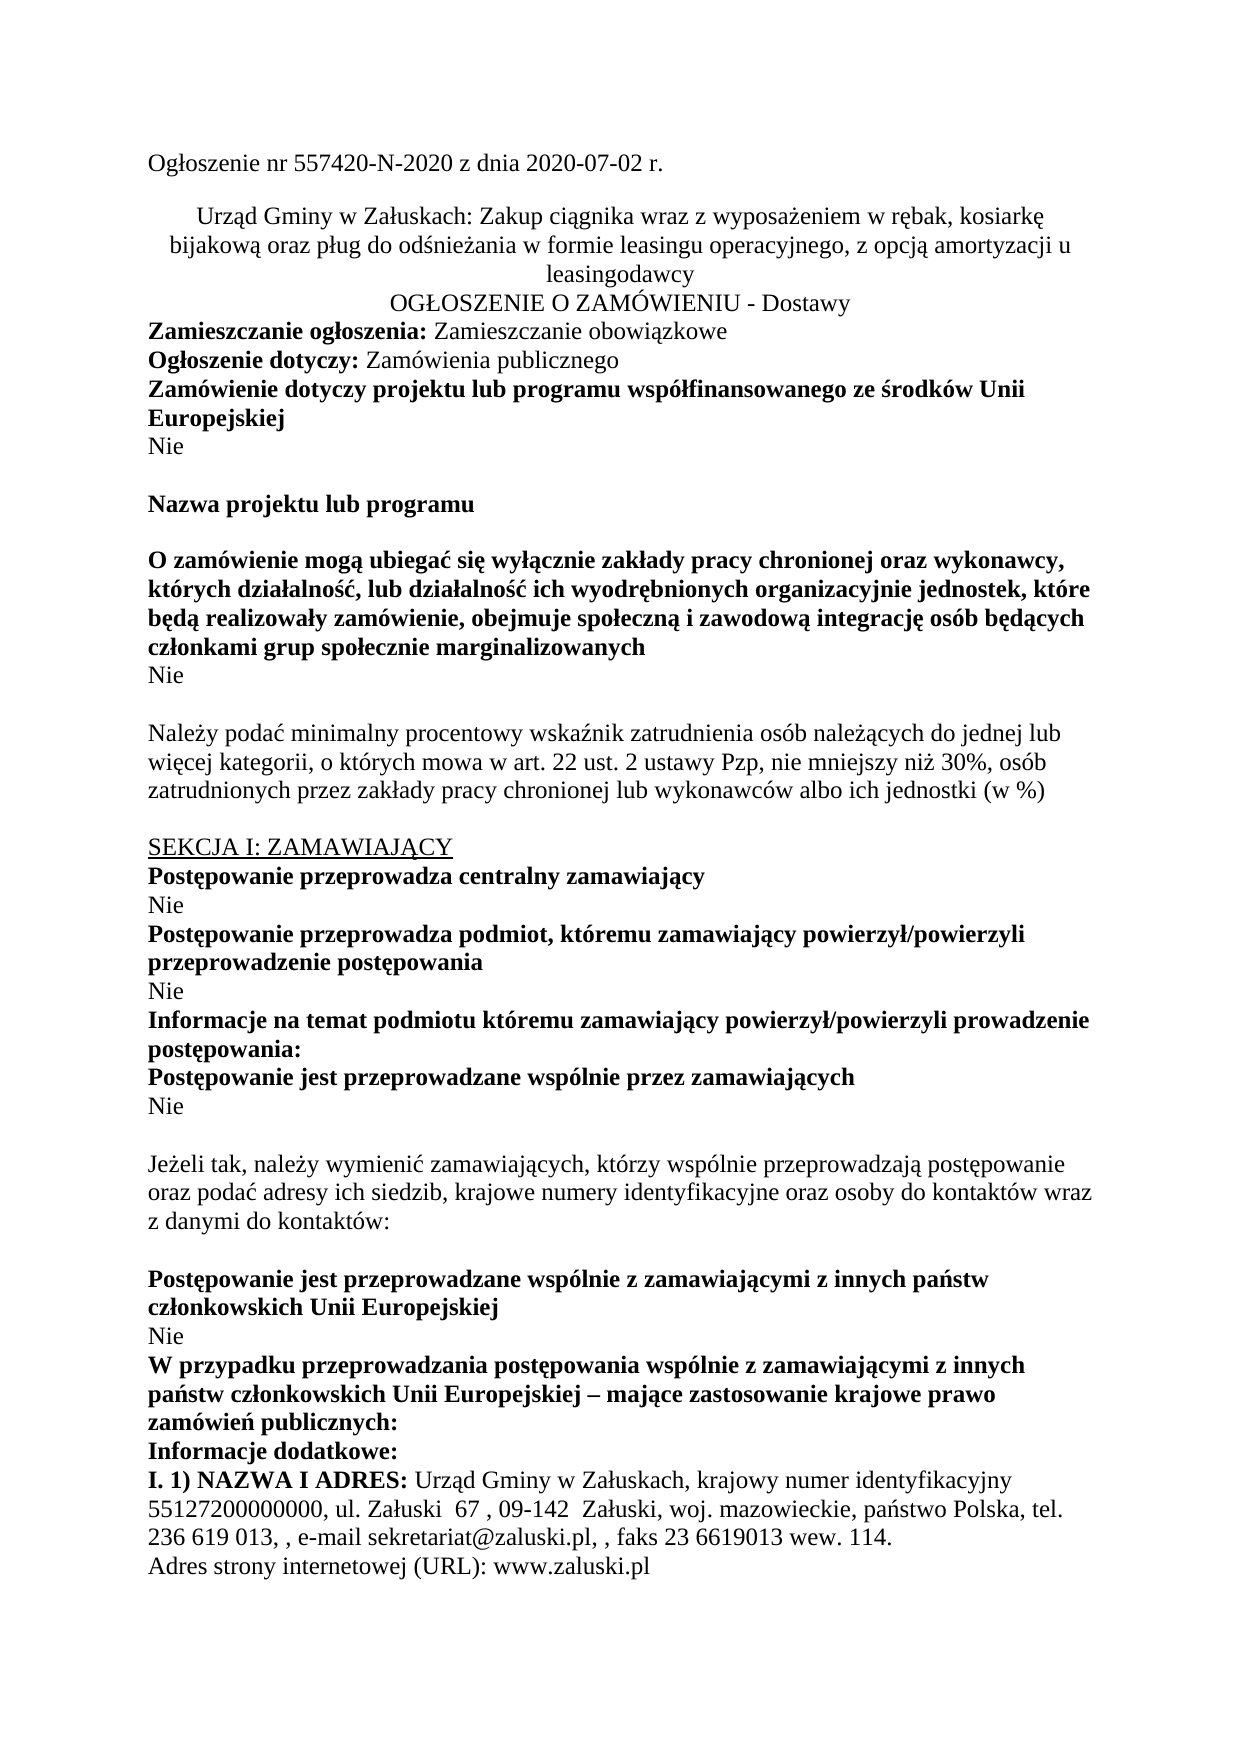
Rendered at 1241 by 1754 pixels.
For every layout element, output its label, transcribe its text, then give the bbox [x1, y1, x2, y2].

text Nazwa projektu lub programu [148, 460, 1093, 546]
text Nie [148, 431, 1093, 460]
text Nie [148, 1321, 1093, 1350]
text Nie [148, 890, 1093, 919]
text Nie [148, 1091, 1093, 1120]
text O zamówienie mogą ubiegać się wyłącznie zakłady pracy chronionej oraz wykonawcy, których działalność, lub działalność ich wyodrębnionych organizacyjnie jednostek, które będą realizowały zamówienie, obejmuje społeczną i zawodową integrację osób będących członkami grup społecznie marginalizowanych [148, 546, 1093, 661]
text Postępowanie przeprowadza podmiot, któremu zamawiający powierzył/powierzyli przeprowadzenie postępowania [148, 919, 1093, 976]
text Należy podać minimalny procentowy wskaźnik zatrudnienia osób należących do jednej lub więcej kategorii, o których mowa w art. 22 ust. 2 ustawy Pzp, nie mniejszy niż 30%, osób zatrudnionych przez zakłady pracy chronionej lub wykonawców albo ich jednostki (w %) [148, 689, 1093, 832]
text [148, 1465, 1093, 1580]
text SEKCJA I: ZAMAWIAJĄCY [148, 832, 1093, 861]
text Jeżeli tak, należy wymienić zamawiających, którzy wspólnie przeprowadzają postępowanie oraz podać adresy ich siedzib, krajowe numery identyfikacyjne oraz osoby do kontaktów wraz z danymi do kontaktów: Postępowanie jest przeprowadzane wspólnie z zamawiającymi z innych państw członkowskich Unii Europejskiej [148, 1120, 1093, 1321]
text Zamieszczanie ogłoszenia: Zamieszczanie obowiązkowe [148, 316, 1093, 345]
text Nie [148, 661, 1093, 689]
text Postępowanie przeprowadza centralny zamawiający [148, 861, 1093, 890]
text Ogłoszenie dotyczy: Zamówienia publicznego [148, 345, 1093, 374]
text Nie [148, 976, 1093, 1005]
text Urząd Gminy w Załuskach: Zakup ciągnika wraz z wyposażeniem w rębak, kosiarkę bijakową oraz pług do odśnieżania w formie leasingu operacyjnego, z opcją amortyzacji u leasingodawcy OGŁOSZENIE O ZAMÓWIENIU - Dostawy [148, 201, 1093, 316]
text W przypadku przeprowadzania postępowania wspólnie z zamawiającymi z innych państw członkowskich Unii Europejskiej – mające zastosowanie krajowe prawo zamówień publicznych: Informacje dodatkowe: [148, 1350, 1093, 1465]
text Zamówienie dotyczy projektu lub programu współfinansowanego ze środków Unii Europejskiej [148, 374, 1093, 431]
text Ogłoszenie nr 557420-N-2020 z dnia 2020-07-02 r. [148, 148, 1093, 176]
text Informacje na temat podmiotu któremu zamawiający powierzył/powierzyli prowadzenie postępowania: Postępowanie jest przeprowadzane wspólnie przez zamawiających [148, 1005, 1093, 1091]
